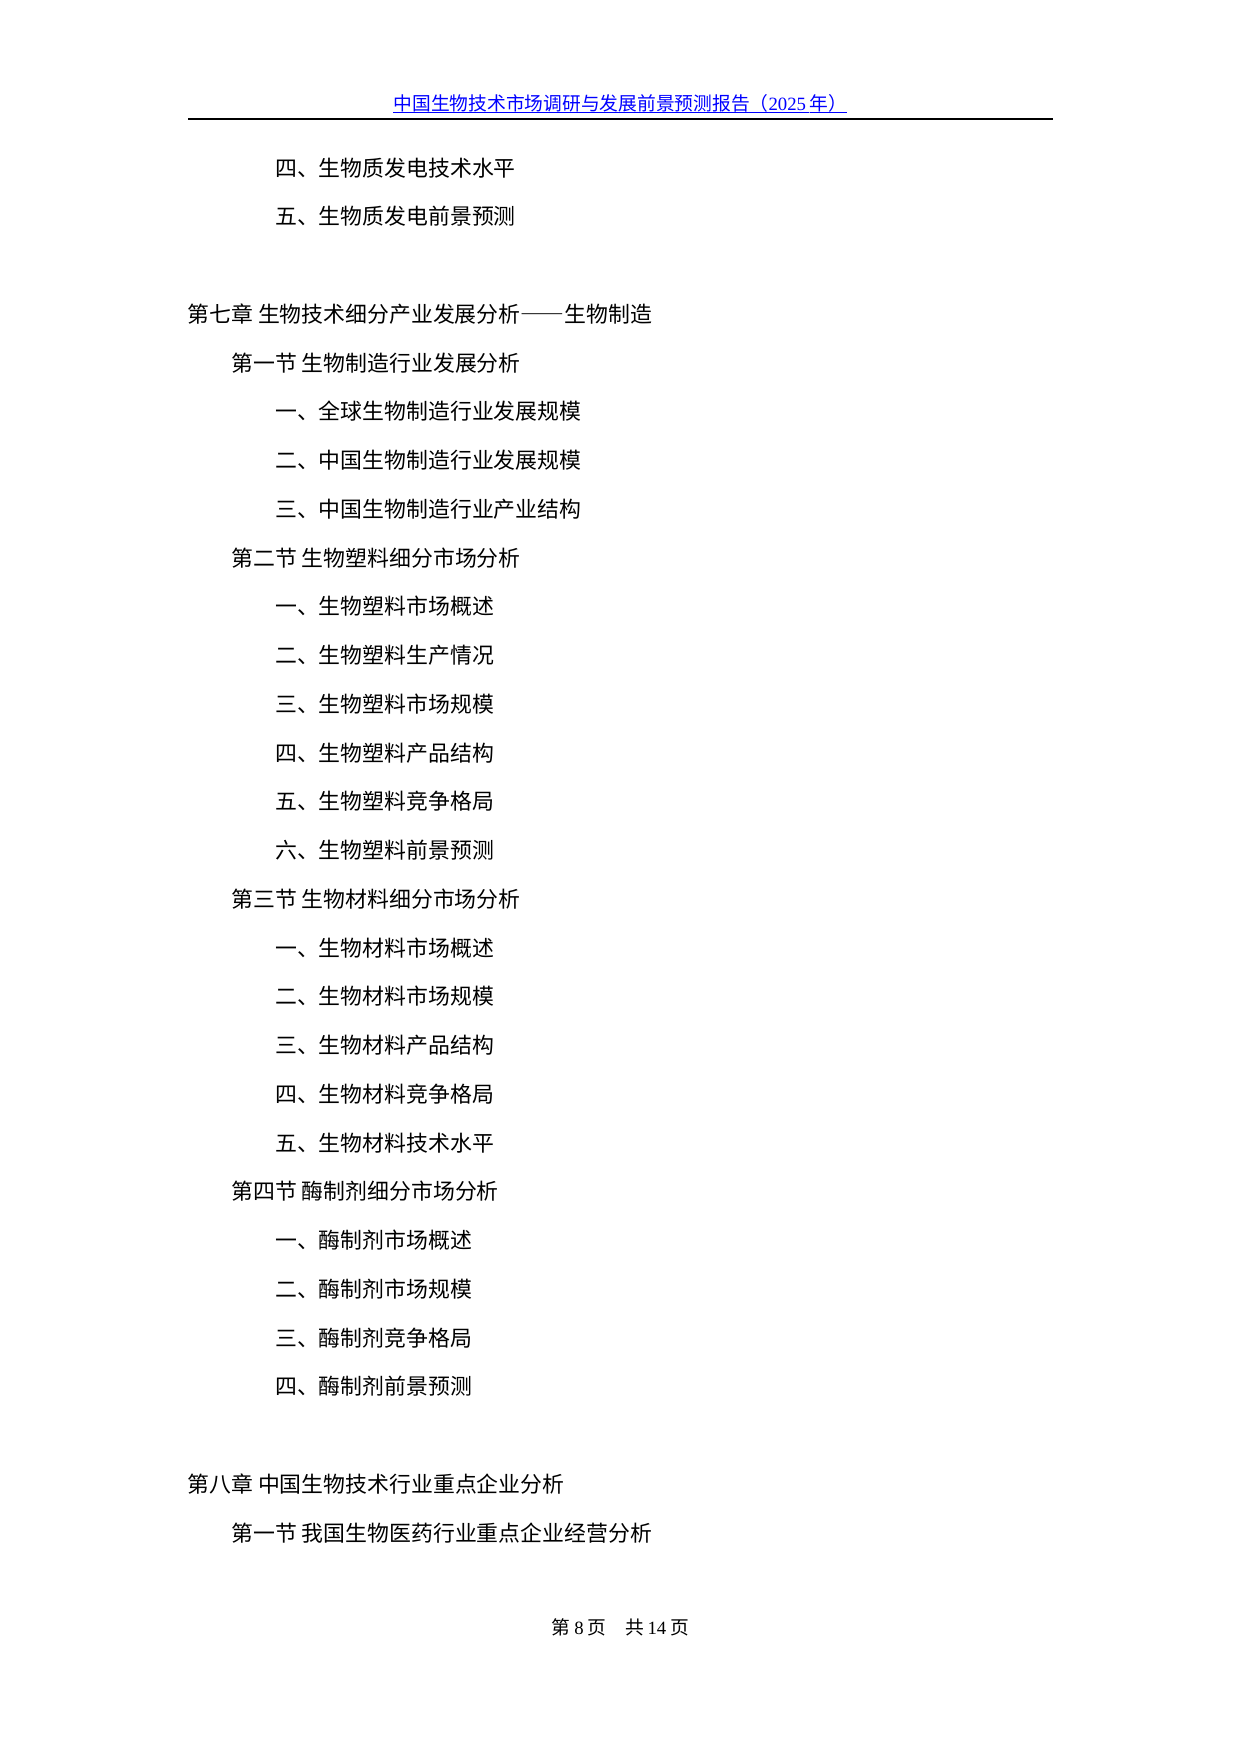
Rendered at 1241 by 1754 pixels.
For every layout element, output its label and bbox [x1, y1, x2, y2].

text [187, 150, 1053, 1548]
